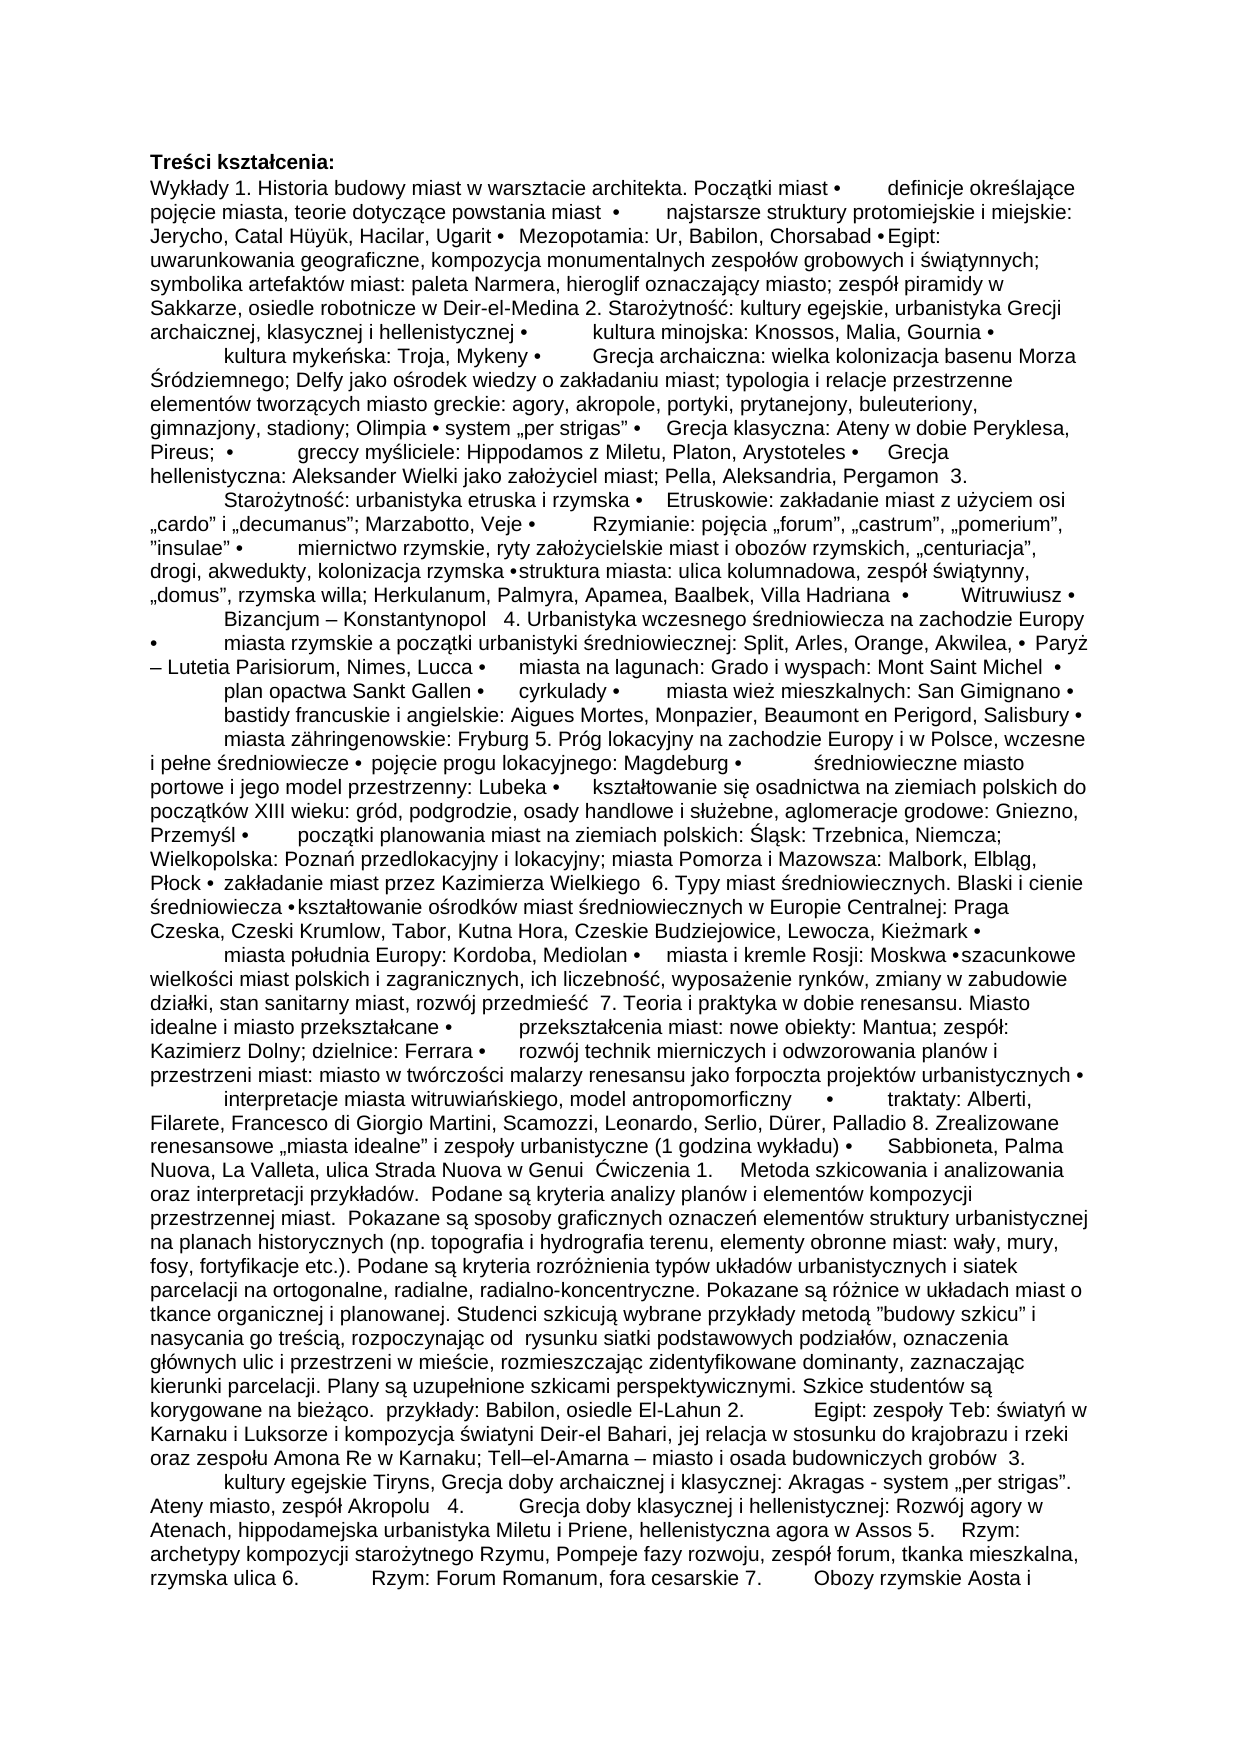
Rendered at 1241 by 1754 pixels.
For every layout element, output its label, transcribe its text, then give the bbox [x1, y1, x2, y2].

text Treści kształcenia: [150, 150, 1090, 174]
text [150, 176, 1090, 1589]
